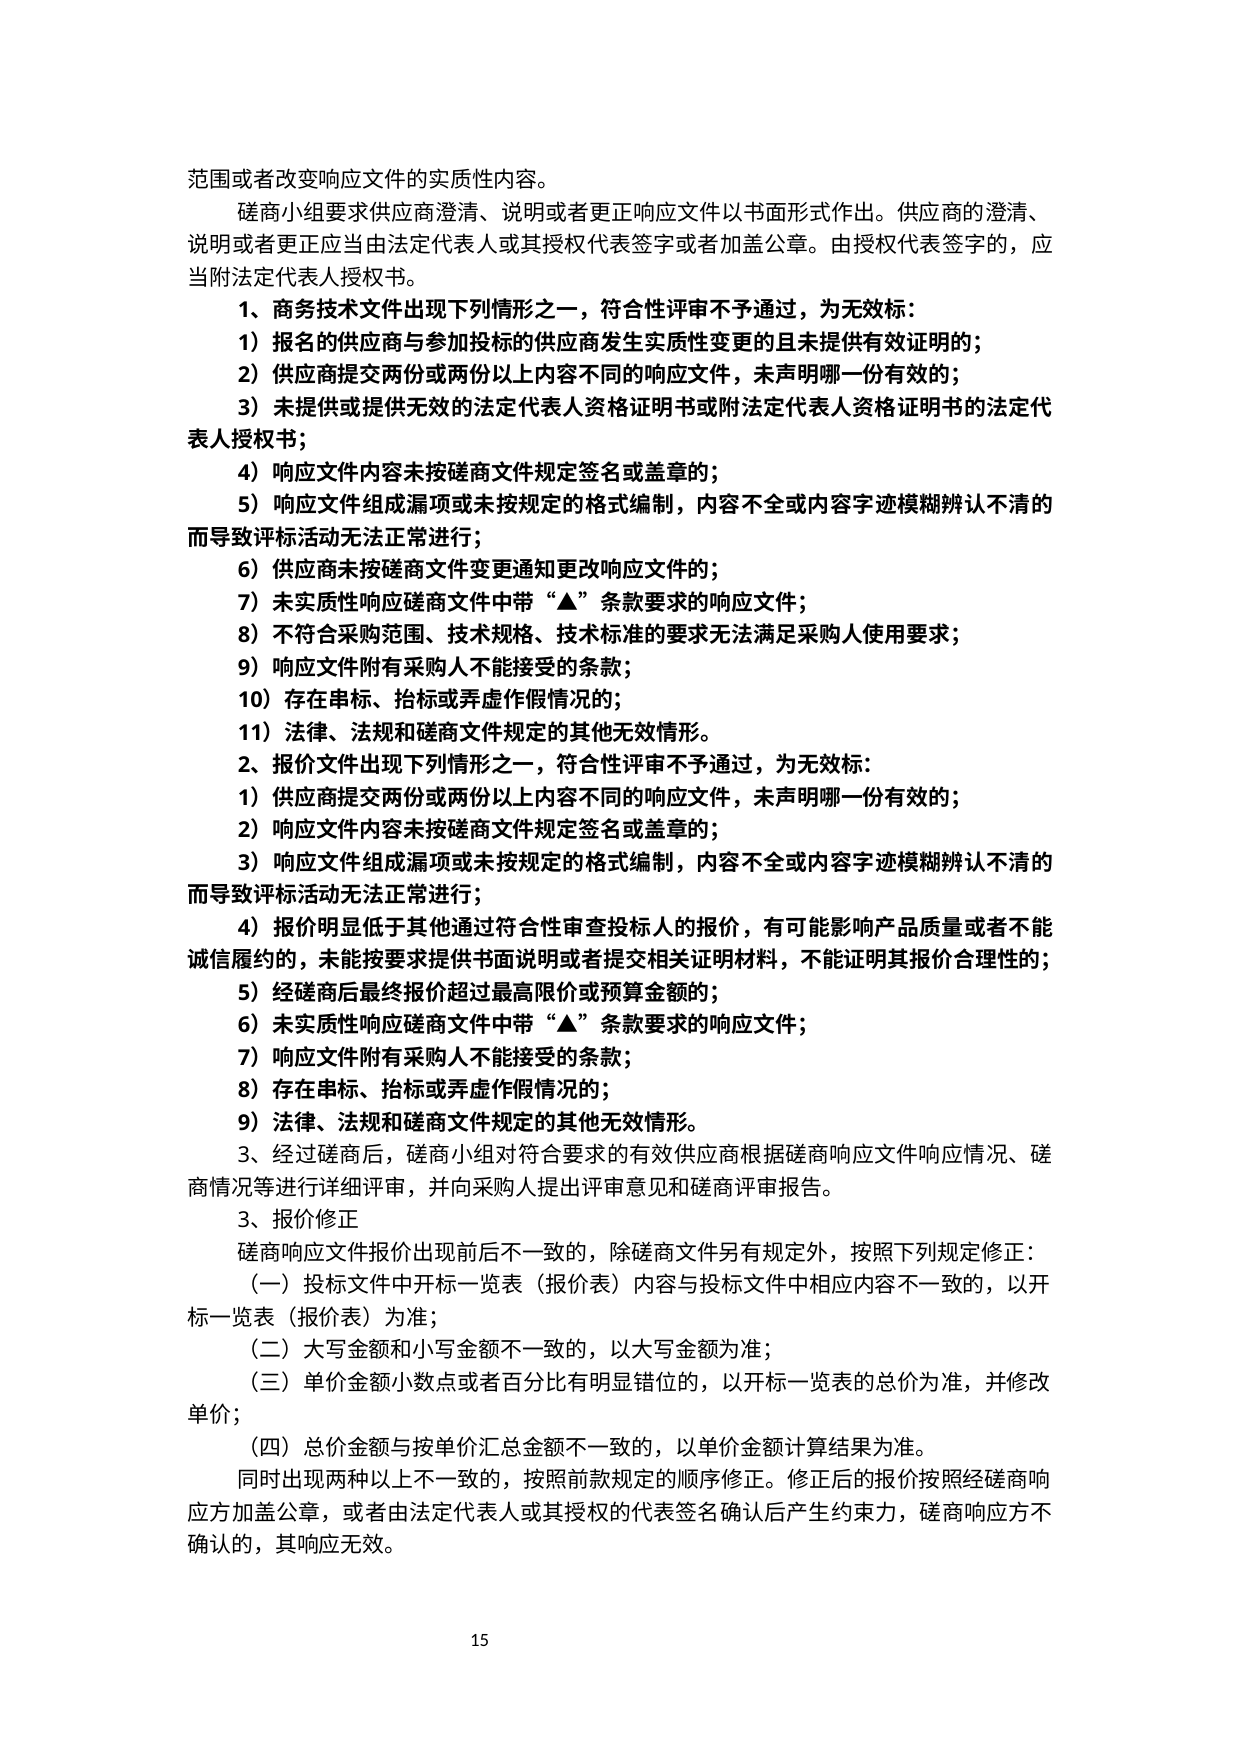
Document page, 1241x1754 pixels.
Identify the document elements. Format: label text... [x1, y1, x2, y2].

text 4）响应文件内容未按磋商文件规定签名或盖章的； [187, 454, 1053, 487]
text 磋商响应文件报价出现前后不一致的，除磋商文件另有规定外，按照下列规定修正： [187, 1234, 1053, 1267]
text 同时出现两种以上不一致的，按照前款规定的顺序修正。修正后的报价按照经磋商响应方加盖公章，或者由法定代表人或其授权的代表签名确认后产生约束力，磋商响应方不确认的，其响应无效。 [187, 1462, 1053, 1559]
text 4）报价明显低于其他通过符合性审查投标人的报价，有可能影响产品质量或者不能诚信履约的，未能按要求提供书面说明或者提交相关证明材料，不能证明其报价合理性的； [187, 909, 1053, 974]
text 2）响应文件内容未按磋商文件规定签名或盖章的； [187, 812, 1053, 844]
text 11）法律、法规和磋商文件规定的其他无效情形。 [187, 714, 1053, 747]
text 8）存在串标、抬标或弄虚作假情况的； [187, 1072, 1053, 1104]
text 7）未实质性响应磋商文件中带“▲”条款要求的响应文件； [187, 584, 1053, 617]
text 7）响应文件附有采购人不能接受的条款； [187, 1039, 1053, 1072]
text （四）总价金额与按单价汇总金额不一致的，以单价金额计算结果为准。 [187, 1429, 1053, 1462]
text 5）经磋商后最终报价超过最高限价或预算金额的； [187, 974, 1053, 1007]
text （一）投标文件中开标一览表（报价表）内容与投标文件中相应内容不一致的，以开标一览表（报价表）为准； [187, 1267, 1053, 1332]
text 6）未实质性响应磋商文件中带“▲”条款要求的响应文件； [187, 1007, 1053, 1039]
text 10）存在串标、抬标或弄虚作假情况的； [187, 682, 1053, 714]
text 9）响应文件附有采购人不能接受的条款； [187, 649, 1053, 682]
text 磋商小组要求供应商澄清、说明或者更正响应文件以书面形式作出。供应商的澄清、说明或者更正应当由法定代表人或其授权代表签字或者加盖公章。由授权代表签字的，应当附法定代表人授权书。 [187, 194, 1053, 292]
text 3、报价修正 [187, 1202, 1053, 1234]
text 3、经过磋商后，磋商小组对符合要求的有效供应商根据磋商响应文件响应情况、磋商情况等进行详细评审，并向采购人提出评审意见和磋商评审报告。 [187, 1137, 1053, 1202]
text 2、报价文件出现下列情形之一，符合性评审不予通过，为无效标： [187, 747, 1053, 779]
text （三）单价金额小数点或者百分比有明显错位的，以开标一览表的总价为准，并修改单价； [187, 1364, 1053, 1429]
text 3）响应文件组成漏项或未按规定的格式编制，内容不全或内容字迹模糊辨认不清的而导致评标活动无法正常进行； [187, 844, 1053, 909]
text 8）不符合采购范围、技术规格、技术标准的要求无法满足采购人使用要求； [187, 617, 1053, 649]
text 3）未提供或提供无效的法定代表人资格证明书或附法定代表人资格证明书的法定代表人授权书； [187, 389, 1053, 454]
text 2）供应商提交两份或两份以上内容不同的响应文件，未声明哪一份有效的； [187, 357, 1053, 389]
text 9）法律、法规和磋商文件规定的其他无效情形。 [187, 1104, 1053, 1137]
text 1）供应商提交两份或两份以上内容不同的响应文件，未声明哪一份有效的； [187, 779, 1053, 812]
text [187, 162, 1053, 194]
text 1）报名的供应商与参加投标的供应商发生实质性变更的且未提供有效证明的； [187, 324, 1053, 357]
text 1、商务技术文件出现下列情形之一，符合性评审不予通过，为无效标： [187, 292, 1053, 324]
text （二）大写金额和小写金额不一致的，以大写金额为准； [187, 1332, 1053, 1364]
text 5）响应文件组成漏项或未按规定的格式编制，内容不全或内容字迹模糊辨认不清的而导致评标活动无法正常进行； [187, 487, 1053, 552]
text 6）供应商未按磋商文件变更通知更改响应文件的； [187, 552, 1053, 584]
